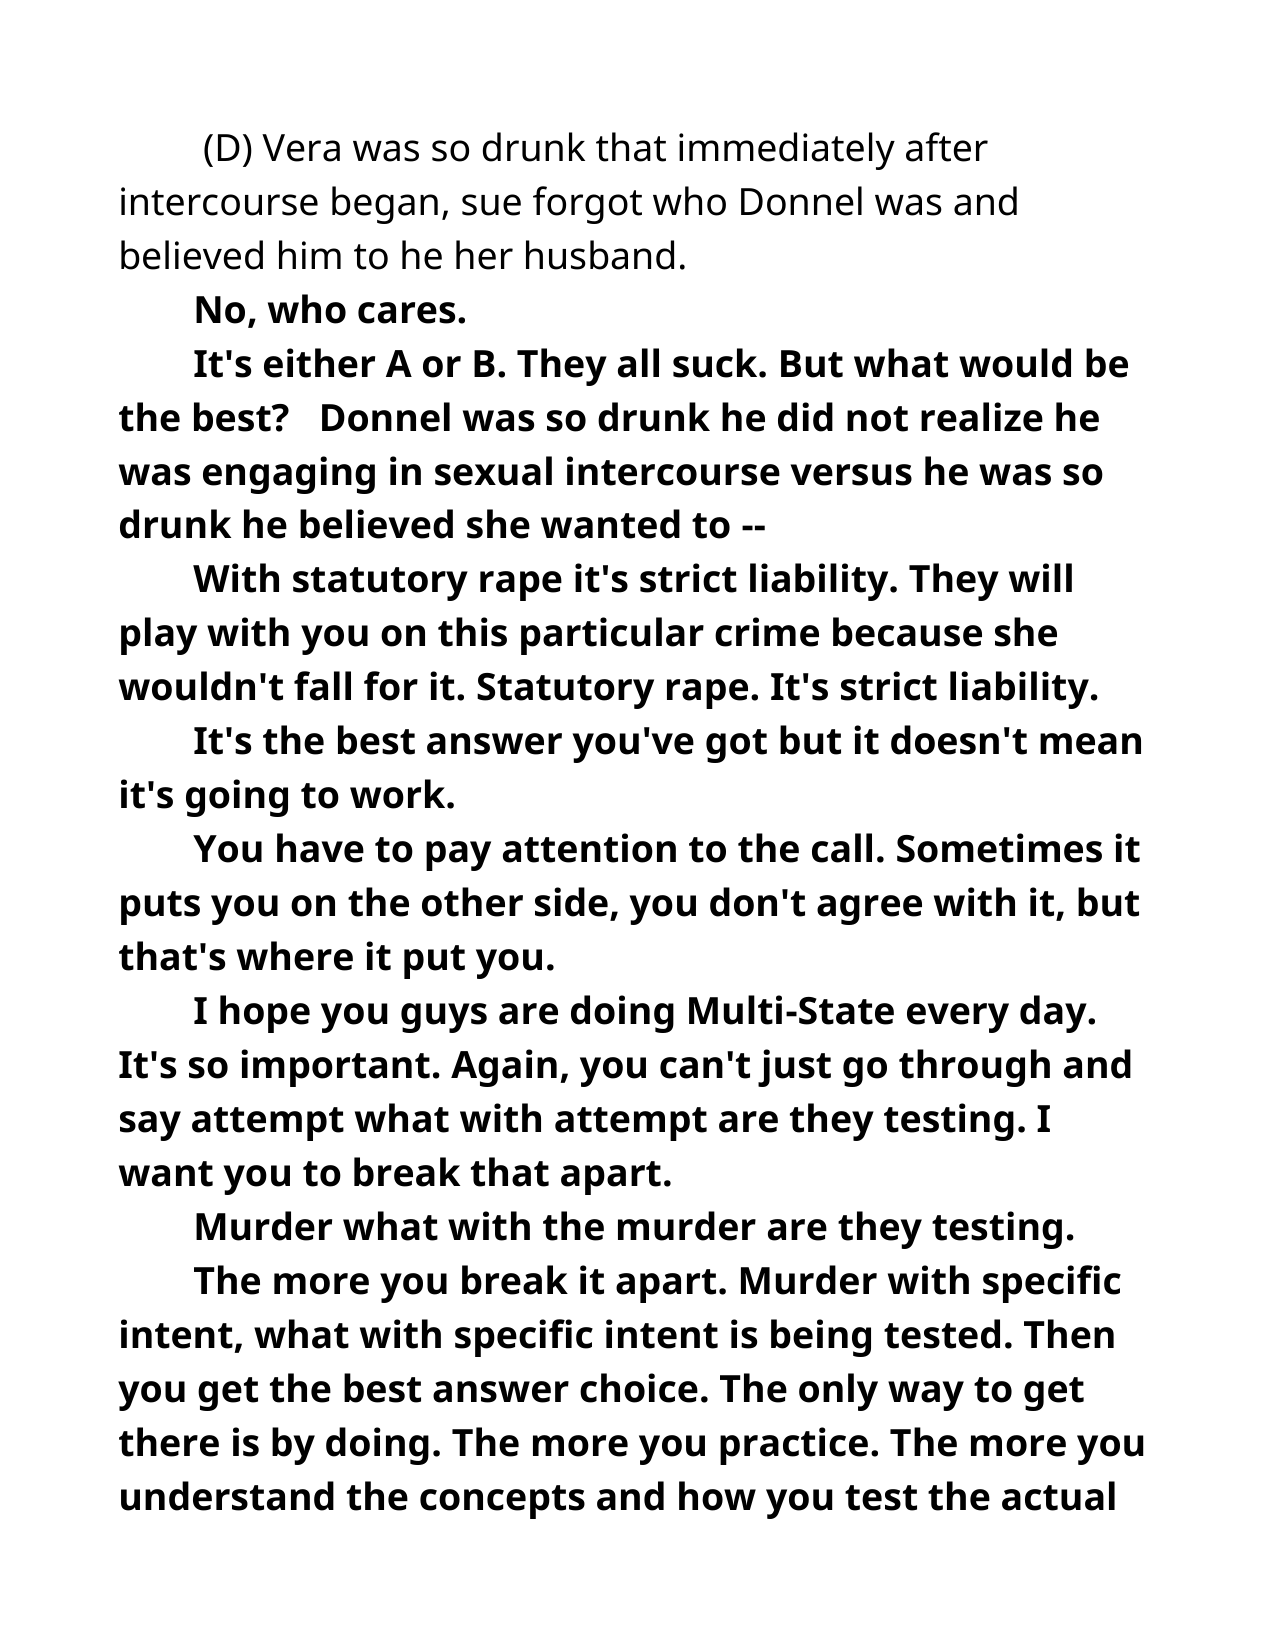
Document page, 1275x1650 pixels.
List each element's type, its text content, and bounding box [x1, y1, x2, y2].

text No, who cares. [118, 280, 1157, 334]
text Murder what with the murder are they testing. [118, 1197, 1157, 1251]
text It's the best answer you've got but it doesn't mean it's going to work. [118, 712, 1157, 819]
text (D) Vera was so drunk that immediately after intercourse began, sue forgot who Donnel was and believed him to he her husband. [118, 118, 1157, 280]
text With statutory rape it's strict liability. They will play with you on this particular crime because she wouldn't fall for it. Statutory rape. It's strict liability. [118, 550, 1157, 712]
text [118, 1251, 1157, 1521]
text You have to pay attention to the call. Sometimes it puts you on the other side, you don't agree with it, but that's where it put you. [118, 819, 1157, 981]
text I hope you guys are doing Multi-State every day. It's so important. Again, you can't just go through and say attempt what with attempt are they testing. I want you to break that apart. [118, 981, 1157, 1197]
text It's either A or B. They all suck. But what would be the best? Donnel was so drunk he did not realize he was engaging in sexual intercourse versus he was so drunk he believed she wanted to -- [118, 334, 1157, 550]
